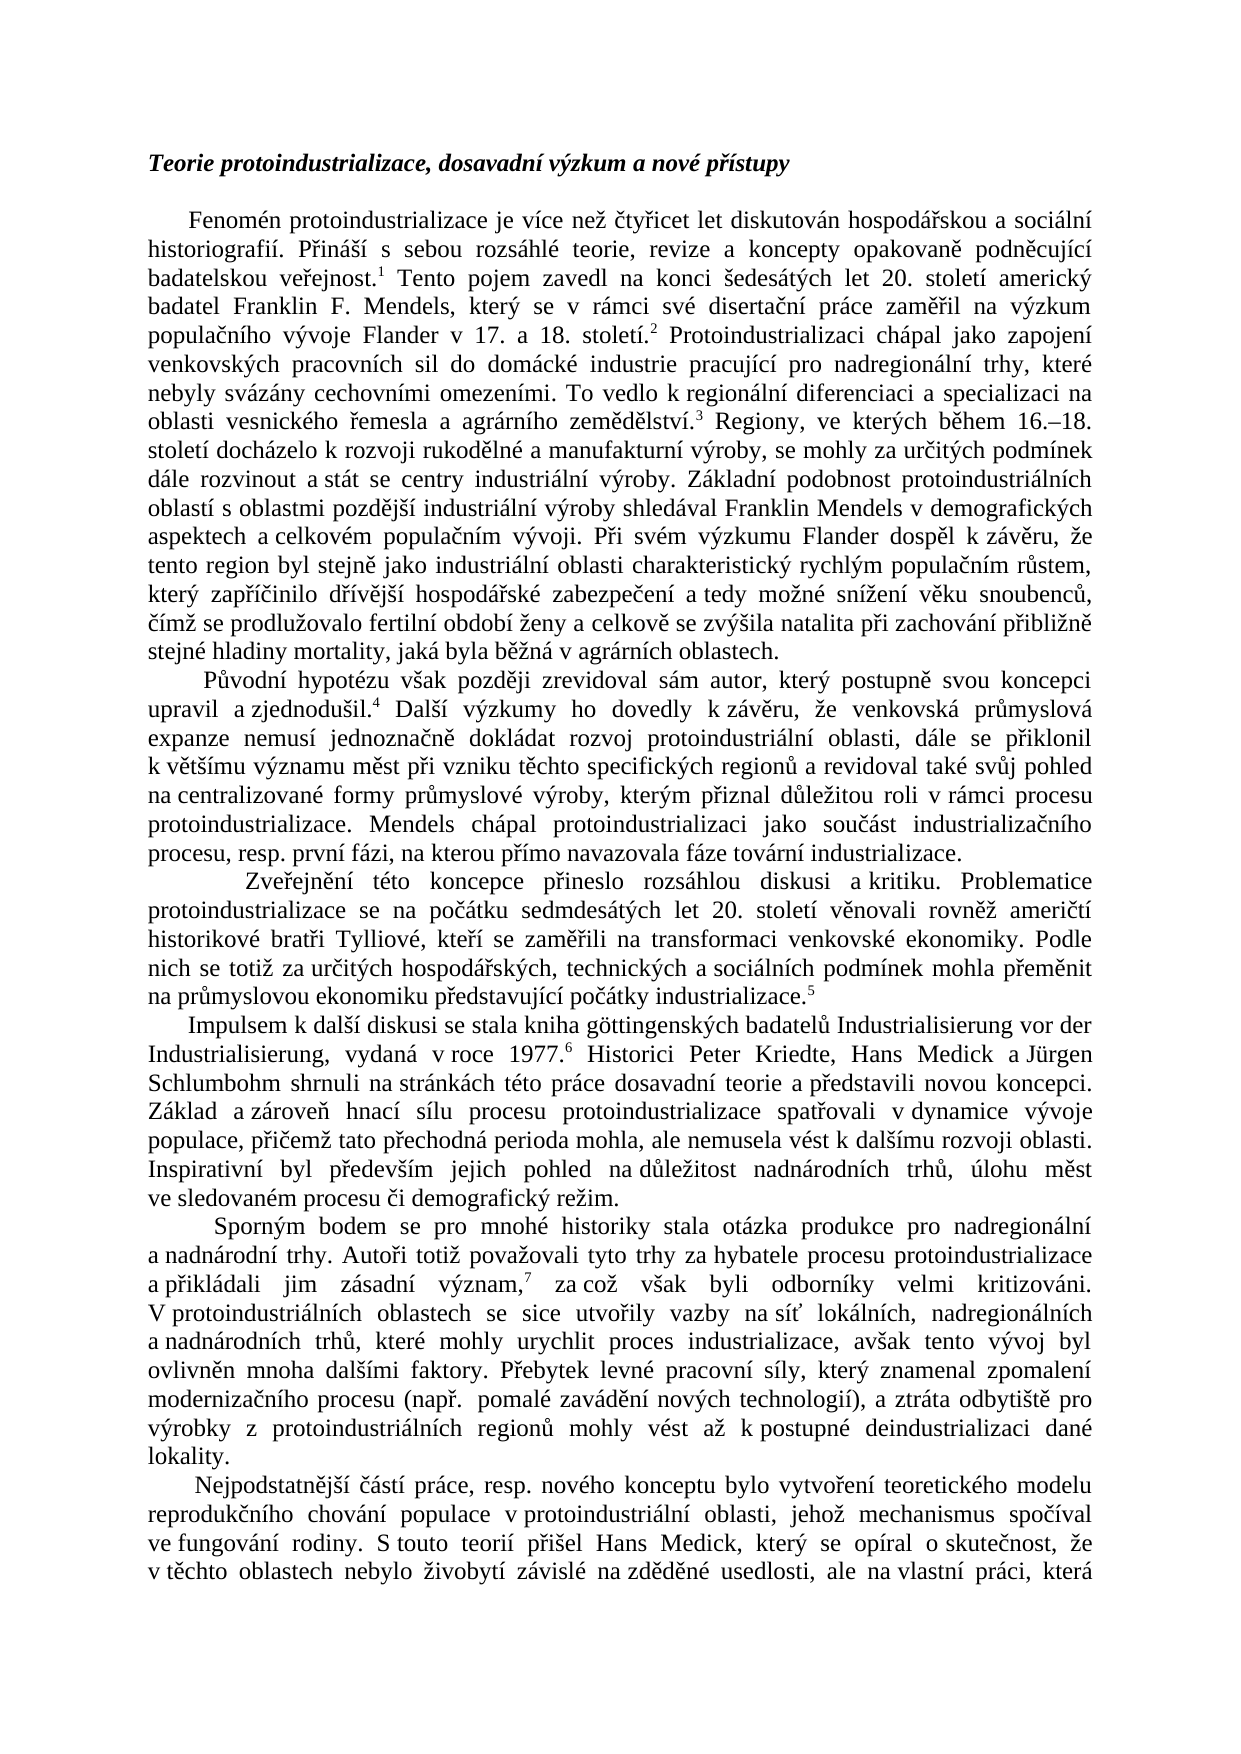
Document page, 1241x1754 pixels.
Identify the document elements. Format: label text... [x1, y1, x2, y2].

text Původní hypotézu však později zrevidoval sám autor, který postupně svou koncepci upravil a zjednodušil.4 Další výzkumy ho dovedly k závěru, že venkovská průmyslová expanze nemusí jednoznačně dokládat rozvoj protoindustriální oblasti, dále se přiklonil k většímu významu měst při vzniku těchto specifických regionů a revidoval také svůj pohled na centralizované formy průmyslové výroby, kterým přiznal důležitou roli v rámci procesu protoindustrializace. Mendels chápal protoindustrializaci jako součást industrializačního procesu, resp. první fázi, na kterou přímo navazovala fáze tovární industrializace. [148, 665, 1093, 866]
text Zveřejnění této koncepce přineslo rozsáhlou diskusi a kritiku. Problematice protoindustrializace se na počátku sedmdesátých let 20. století věnovali rovněž američtí historikové bratři Tylliové, kteří se zaměřili na transformaci venkovské ekonomiky. Podle nich se totiž za určitých hospodářských, technických a sociálních podmínek mohla přeměnit na průmyslovou ekonomiku představující počátky industrializace.5 [148, 866, 1093, 1010]
text Fenomén protoindustrializace je více než čtyřicet let diskutován hospodářskou a sociální historiografií. Přináší s sebou rozsáhlé teorie, revize a koncepty opakovaně podněcující badatelskou veřejnost.1 Tento pojem zavedl na konci šedesátých let 20. století americký badatel Franklin F. Mendels, který se v rámci své disertační práce zaměřil na výzkum populačního vývoje Flander v 17. a 18. století.2 Protoindustrializaci chápal jako zapojení venkovských pracovních sil do domácké industrie pracující pro nadregionální trhy, které nebyly svázány cechovními omezeními. To vedlo k regionální diferenciaci a specializaci na oblasti vesnického řemesla a agrárního zemědělství.3 Regiony, ve kterých během 16.–18. století docházelo k rozvoji rukodělné a manufakturní výroby, se mohly za určitých podmínek dále rozvinout a stát se centry industriální výroby. Základní podobnost protoindustriálních oblastí s oblastmi pozdější industriální výroby shledával Franklin Mendels v demografických aspektech a celkovém populačním vývoji. Při svém výzkumu Flander dospěl k závěru, že tento region byl stejně jako industriální oblasti charakteristický rychlým populačním růstem, který zapříčinilo dřívější hospodářské zabezpečení a tedy možné snížení věku snoubenců, čímž se prodlužovalo fertilní období ženy a celkově se zvýšila natalita při zachování přibližně stejné hladiny mortality, jaká byla běžná v agrárních oblastech. [148, 205, 1093, 665]
text Impulsem k další diskusi se stala kniha göttingenských badatelů Industrialisierung vor der Industrialisierung, vydaná v roce 1977.6 Historici Peter Kriedte, Hans Medick a Jürgen Schlumbohm shrnuli na stránkách této práce dosavadní teorie a představili novou koncepci. Základ a zároveň hnací sílu procesu protoindustrializace spatřovali v dynamice vývoje populace, přičemž tato přechodná perioda mohla, ale nemusela vést k dalšímu rozvoji oblasti. Inspirativní byl především jejich pohled na důležitost nadnárodních trhů, úlohu měst ve sledovaném procesu či demografický režim. [148, 1010, 1093, 1211]
text Teorie protoindustrializace, dosavadní výzkum a nové přístupy [148, 148, 1093, 176]
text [148, 1470, 1093, 1585]
text Sporným bodem se pro mnohé historiky stala otázka produkce pro nadregionální a nadnárodní trhy. Autoři totiž považovali tyto trhy za hybatele procesu protoindustrializace a přikládali jim zásadní význam,7 za což však byli odborníky velmi kritizováni. V protoindustriálních oblastech se sice utvořily vazby na síť lokálních, nadregionálních a nadnárodních trhů, které mohly urychlit proces industrializace, avšak tento vývoj byl ovlivněn mnoha dalšími faktory. Přebytek levné pracovní síly, který znamenal zpomalení modernizačního procesu (např. pomalé zavádění nových technologií), a ztráta odbytiště pro výrobky z protoindustriálních regionů mohly vést až k postupné deindustrializaci dané lokality. [148, 1211, 1093, 1470]
